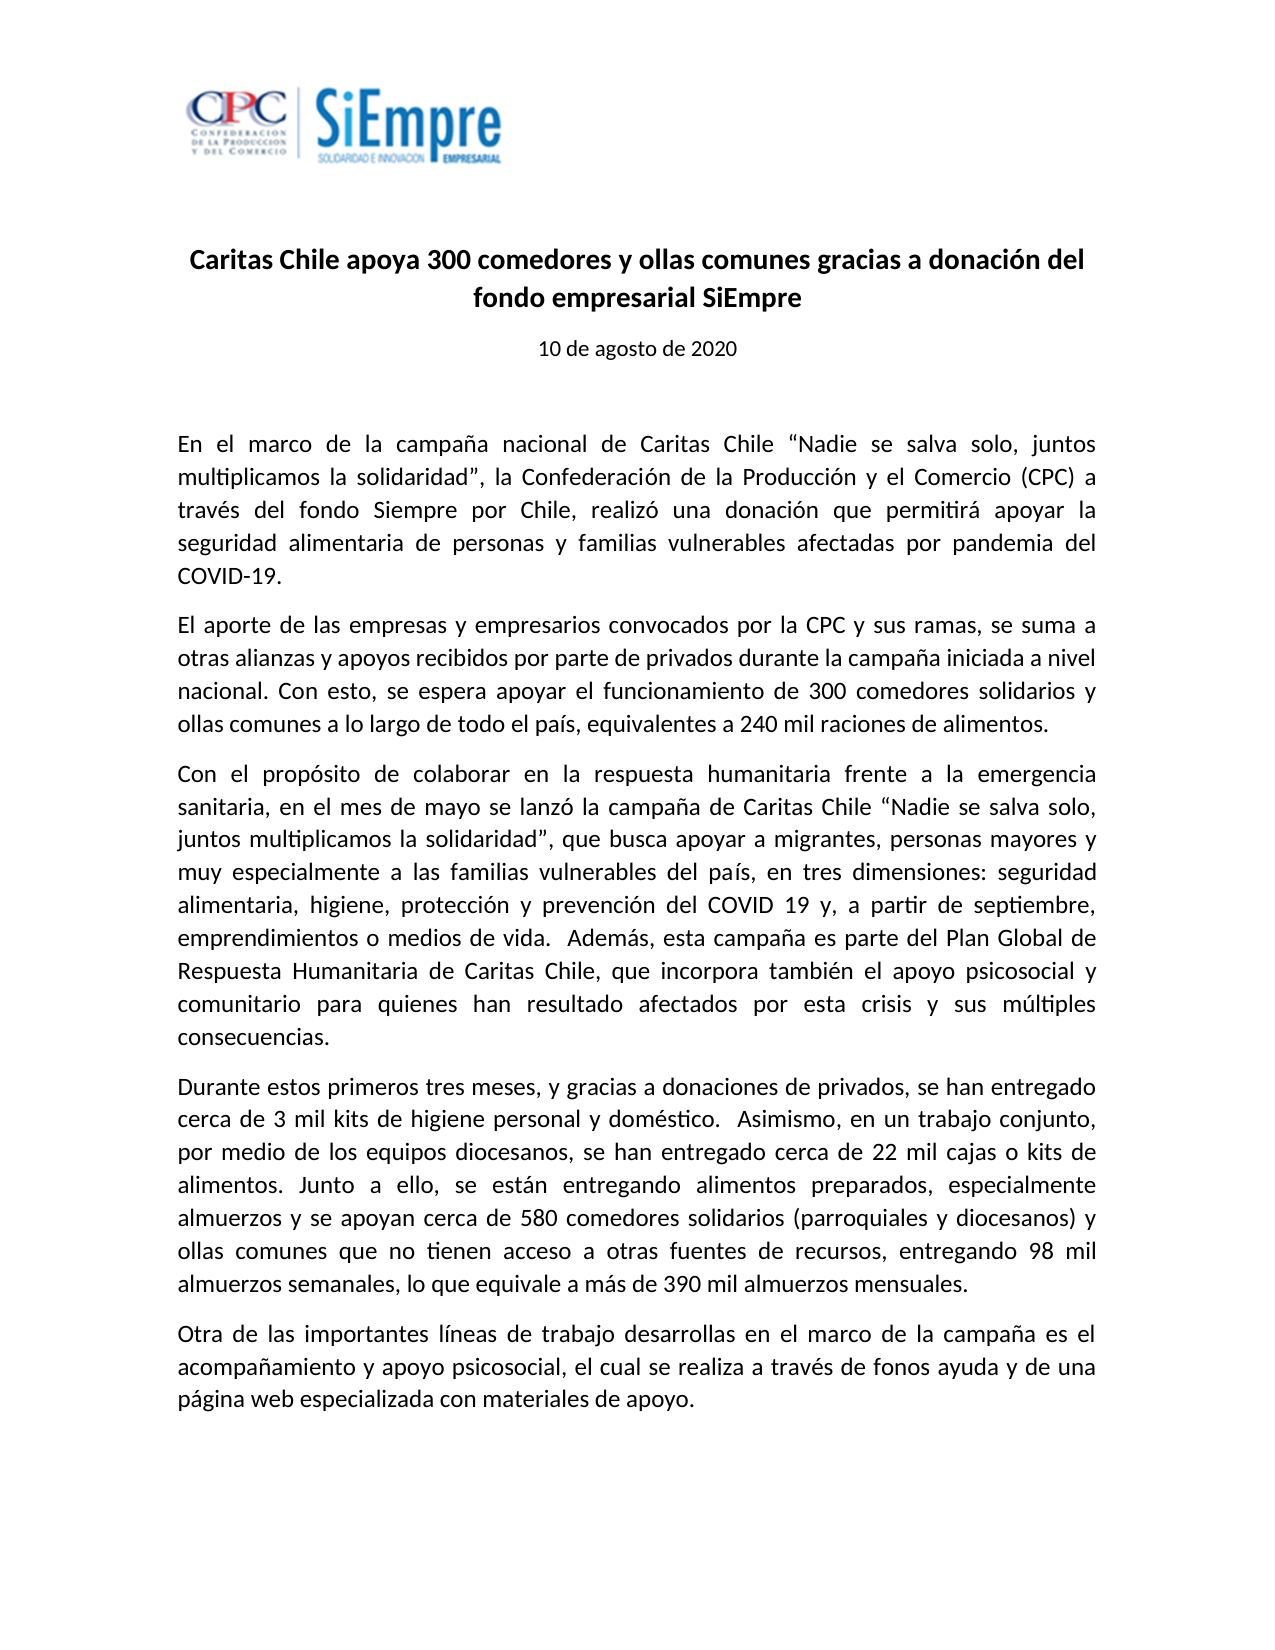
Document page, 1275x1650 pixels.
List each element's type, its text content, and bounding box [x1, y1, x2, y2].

text En el marco de la campaña nacional de Caritas Chile “Nadie se salva solo, juntos multiplicamos la solidaridad”, la Confederación de la Producción y el Comercio (CPC) a través del fondo Siempre por Chile, realizó una donación que permitirá apoyar la seguridad alimentaria de personas y familias vulnerables afectadas por pandemia del COVID-19. [177, 428, 1098, 590]
picture [177, 73, 516, 186]
text 10 de agosto de 2020 [177, 334, 1098, 362]
text Otra de las importantes líneas de trabajo desarrollas en el marco de la campaña es el acompañamiento y apoyo psicosocial, el cual se realiza a través de fonos ayuda y de una página web especializada con materiales de apoyo. [177, 1318, 1098, 1414]
text Durante estos primeros tres meses, y gracias a donaciones de privados, se han entregado cerca de 3 mil kits de higiene personal y doméstico. Asimismo, en un trabajo conjunto, por medio de los equipos diocesanos, se han entregado cerca de 22 mil cajas o kits de alimentos. Junto a ello, se están entregando alimentos preparados, especialmente almuerzos y se apoyan cerca de 580 comedores solidarios (parroquiales y diocesanos) y ollas comunes que no tienen acceso a otras fuentes de recursos, entregando 98 mil almuerzos semanales, lo que equivale a más de 390 mil almuerzos mensuales. [177, 1071, 1098, 1299]
text Caritas Chile apoya 300 comedores y ollas comunes gracias a donación del fondo empresarial SiEmpre [177, 241, 1098, 315]
text El aporte de las empresas y empresarios convocados por la CPC y sus ramas, se suma a otras alianzas y apoyos recibidos por parte de privados durante la campaña iniciada a nivel nacional. Con esto, se espera apoyar el funcionamiento de 300 comedores solidarios y ollas comunes a lo largo de todo el país, equivalentes a 240 mil raciones de alimentos. [177, 609, 1098, 739]
text Con el propósito de colaborar en la respuesta humanitaria frente a la emergencia sanitaria, en el mes de mayo se lanzó la campaña de Caritas Chile “Nadie se salva solo, juntos multiplicamos la solidaridad”, que busca apoyar a migrantes, personas mayores y muy especialmente a las familias vulnerables del país, en tres dimensiones: seguridad alimentaria, higiene, protección y prevención del COVID 19 y, a partir de septiembre, emprendimientos o medios de vida. Además, esta campaña es parte del Plan Global de Respuesta Humanitaria de Caritas Chile, que incorpora también el apoyo psicosocial y comunitario para quienes han resultado afectados por esta crisis y sus múltiples consecuencias. [177, 758, 1098, 1052]
